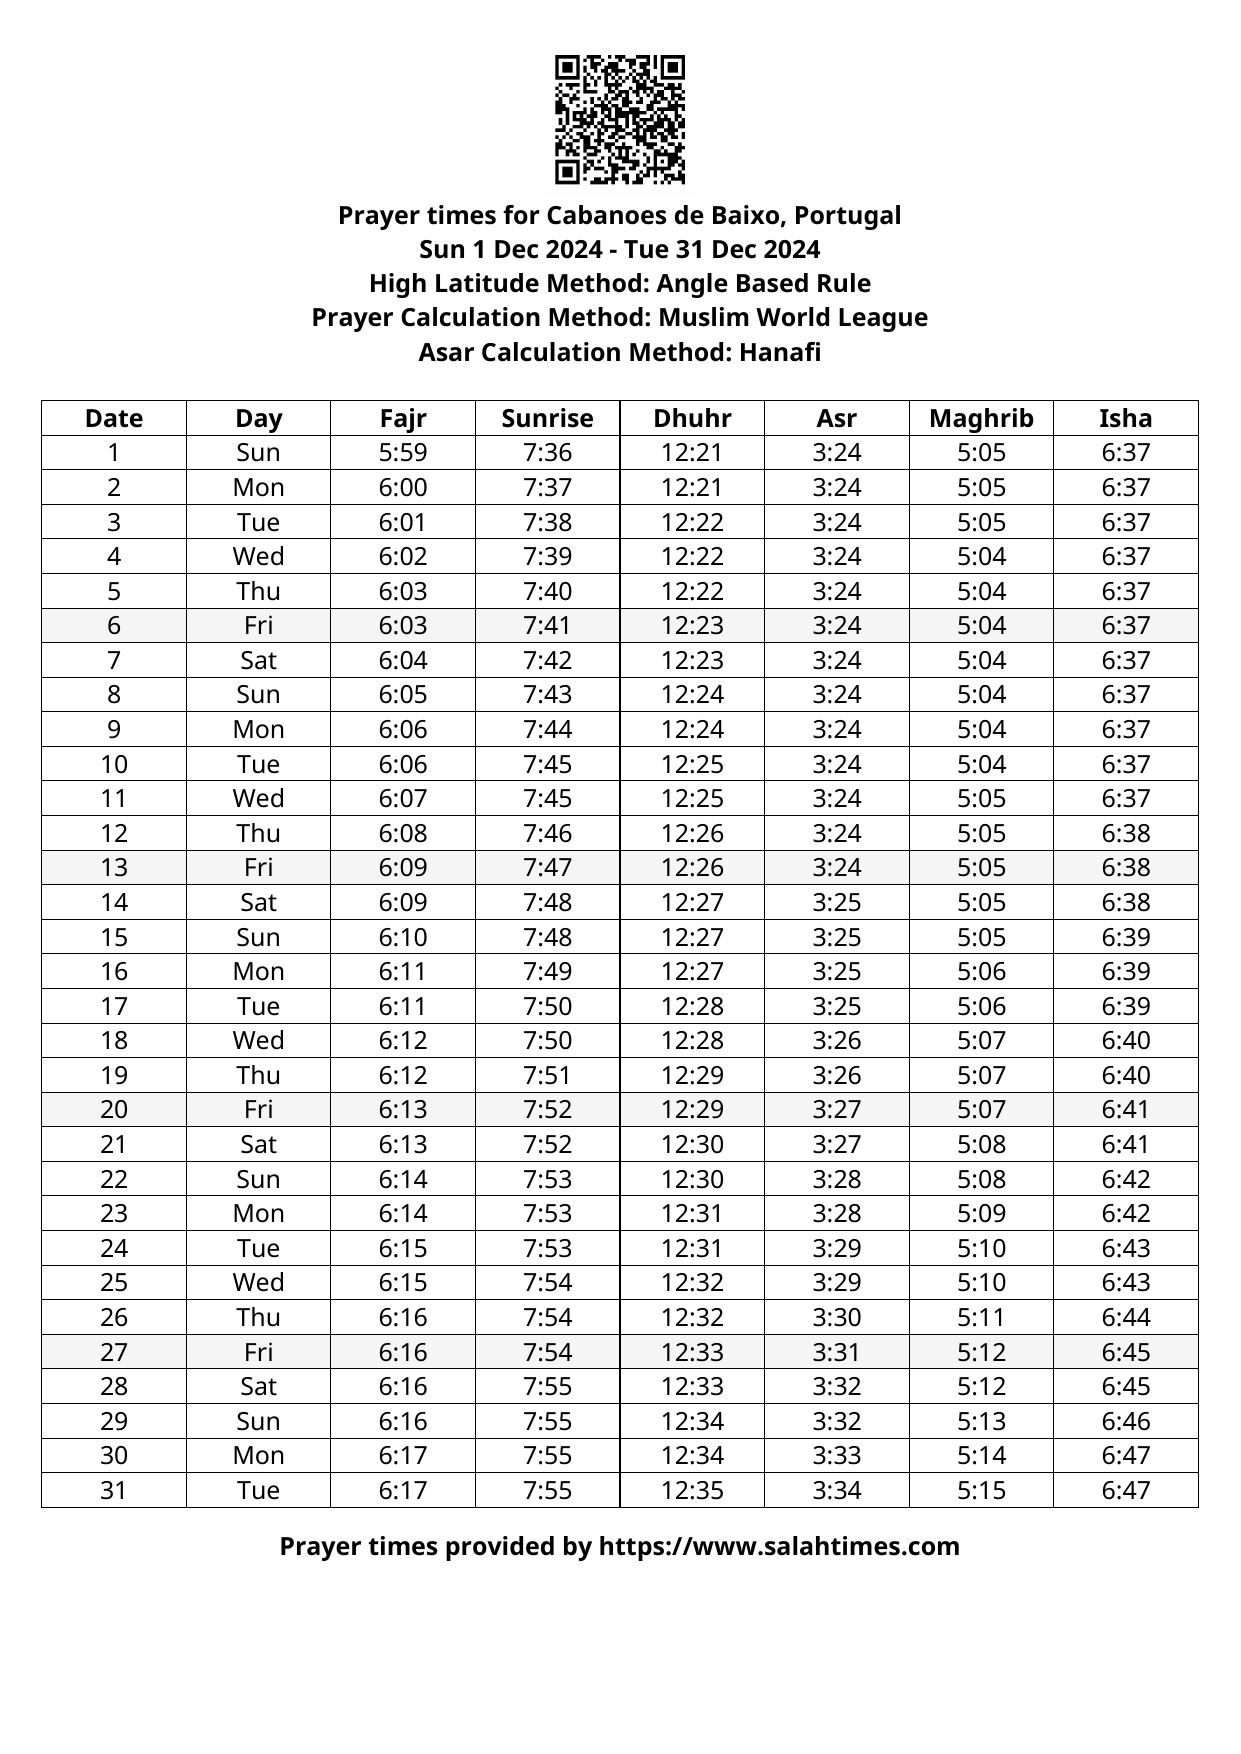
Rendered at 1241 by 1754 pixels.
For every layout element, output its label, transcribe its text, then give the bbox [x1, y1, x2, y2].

table_cell 2 [42, 470, 186, 504]
table_cell 6:17 [331, 1473, 475, 1507]
table_cell 6:37 [1054, 436, 1198, 469]
table_cell 6:06 [331, 712, 475, 746]
table_cell Fri [187, 851, 330, 884]
table_cell 12:34 [621, 1404, 764, 1437]
table_cell 3:34 [765, 1473, 909, 1507]
table_cell 12:21 [621, 436, 764, 469]
table_cell Fri [187, 609, 330, 642]
table_cell 5:06 [910, 989, 1053, 1022]
table_cell 3:25 [765, 954, 909, 988]
table_cell 12:31 [621, 1196, 764, 1230]
table_cell 6:08 [331, 816, 475, 849]
table_cell 6:12 [331, 1058, 475, 1092]
table_cell 12:30 [621, 1162, 764, 1195]
table_cell 24 [42, 1231, 186, 1264]
table_cell 3:26 [765, 1058, 909, 1092]
table_cell Thu [187, 1300, 330, 1334]
table_cell Sat [187, 643, 330, 677]
table_cell 6:42 [1054, 1162, 1198, 1195]
table_cell Tue [187, 1473, 330, 1507]
table_cell 3:24 [765, 747, 909, 780]
table_cell 5 [42, 574, 186, 607]
text Prayer times for Cabanoes de Baixo, Portugal [42, 198, 1198, 232]
table_cell 6:09 [331, 851, 475, 884]
table_cell 7:39 [476, 539, 619, 573]
table_header Day [187, 401, 330, 434]
table_cell Wed [187, 1266, 330, 1299]
table_cell 5:04 [910, 712, 1053, 746]
table_cell 6:37 [1054, 574, 1198, 607]
table_cell 5:05 [910, 470, 1053, 504]
table_cell 6:40 [1054, 1024, 1198, 1057]
table_cell 5:14 [910, 1439, 1053, 1472]
table_cell Mon [187, 470, 330, 504]
table_cell 7:55 [476, 1473, 619, 1507]
table_cell 7:48 [476, 885, 619, 919]
table_cell 3:24 [765, 609, 909, 642]
table_cell 3:32 [765, 1404, 909, 1437]
table_cell 7:44 [476, 712, 619, 746]
table_cell Sun [187, 678, 330, 711]
table_cell 6:37 [1054, 643, 1198, 677]
table_cell 3:24 [765, 436, 909, 469]
table_cell 3:24 [765, 574, 909, 607]
table_cell 6:47 [1054, 1439, 1198, 1472]
table_cell 5:05 [910, 816, 1053, 849]
table_cell 12:29 [621, 1093, 764, 1126]
table_cell 6:16 [331, 1369, 475, 1403]
table_cell 3:27 [765, 1127, 909, 1161]
table_cell 5:08 [910, 1162, 1053, 1195]
table_cell Tue [187, 747, 330, 780]
table_cell 3:27 [765, 1093, 909, 1126]
table_cell 12:28 [621, 1024, 764, 1057]
table_cell 12:34 [621, 1439, 764, 1472]
table_cell 19 [42, 1058, 186, 1092]
table_cell 14 [42, 885, 186, 919]
table_cell 3:24 [765, 678, 909, 711]
table_cell 12:22 [621, 574, 764, 607]
table_cell 3:28 [765, 1162, 909, 1195]
table_cell Wed [187, 539, 330, 573]
table_cell Sat [187, 885, 330, 919]
table_cell Sun [187, 1404, 330, 1437]
table_cell 5:07 [910, 1058, 1053, 1092]
table_cell 12:35 [621, 1473, 764, 1507]
table_cell Tue [187, 989, 330, 1022]
table_cell 6:37 [1054, 505, 1198, 538]
table_cell 6:01 [331, 505, 475, 538]
table_cell 6:37 [1054, 678, 1198, 711]
table_cell 6:47 [1054, 1473, 1198, 1507]
table_cell 3:26 [765, 1024, 909, 1057]
table_cell 6:39 [1054, 954, 1198, 988]
table_cell 7:51 [476, 1058, 619, 1092]
table_cell Mon [187, 712, 330, 746]
table_cell 6:07 [331, 781, 475, 815]
table_cell 12:33 [621, 1335, 764, 1368]
table_cell 12:25 [621, 781, 764, 815]
table_cell 12 [42, 816, 186, 849]
table_cell 6 [42, 609, 186, 642]
table_cell 12:29 [621, 1058, 764, 1092]
table_cell 6:11 [331, 989, 475, 1022]
table_cell 5:05 [910, 920, 1053, 953]
table_cell Sun [187, 436, 330, 469]
table_header Sunrise [476, 401, 619, 434]
table_cell 7:45 [476, 747, 619, 780]
table_cell 6:45 [1054, 1335, 1198, 1368]
table_cell 12:25 [621, 747, 764, 780]
table_cell 6:37 [1054, 712, 1198, 746]
table_cell 3:25 [765, 989, 909, 1022]
table_cell 6:16 [331, 1404, 475, 1437]
table_cell 7:54 [476, 1266, 619, 1299]
text Asar Calculation Method: Hanafi [42, 334, 1198, 368]
table_cell 6:13 [331, 1127, 475, 1161]
table_cell 6:02 [331, 539, 475, 573]
table_cell 7:41 [476, 609, 619, 642]
table_cell 12:30 [621, 1127, 764, 1161]
table_cell 3:29 [765, 1266, 909, 1299]
table_header Isha [1054, 401, 1198, 434]
table_cell 7:52 [476, 1093, 619, 1126]
table_cell 6:38 [1054, 885, 1198, 919]
table_cell 25 [42, 1266, 186, 1299]
table_cell 18 [42, 1024, 186, 1057]
table_cell 12:31 [621, 1231, 764, 1264]
table_cell 7:50 [476, 989, 619, 1022]
table_cell 3 [42, 505, 186, 538]
table_cell 6:14 [331, 1162, 475, 1195]
table_cell 6:17 [331, 1439, 475, 1472]
table_cell 6:00 [331, 470, 475, 504]
table_cell 7:53 [476, 1162, 619, 1195]
table_cell 6:43 [1054, 1266, 1198, 1299]
table_cell 6:37 [1054, 539, 1198, 573]
table_cell 9 [42, 712, 186, 746]
table_cell 12:22 [621, 505, 764, 538]
table_cell 5:04 [910, 747, 1053, 780]
table_cell 6:46 [1054, 1404, 1198, 1437]
table_cell 5:12 [910, 1369, 1053, 1403]
table_cell 12:21 [621, 470, 764, 504]
table_cell 3:29 [765, 1231, 909, 1264]
table_cell 22 [42, 1162, 186, 1195]
table_cell 3:25 [765, 885, 909, 919]
table_cell 6:16 [331, 1300, 475, 1334]
table_cell 5:09 [910, 1196, 1053, 1230]
table_cell 12:27 [621, 920, 764, 953]
table_cell 12:28 [621, 989, 764, 1022]
table_cell 7:48 [476, 920, 619, 953]
table_cell 30 [42, 1439, 186, 1472]
table_header Dhuhr [621, 401, 764, 434]
text Prayer Calculation Method: Muslim World League [42, 300, 1198, 334]
table_cell 5:04 [910, 609, 1053, 642]
table_cell 6:39 [1054, 920, 1198, 953]
picture [542, 41, 699, 198]
table_cell Wed [187, 781, 330, 815]
table_cell 6:03 [331, 609, 475, 642]
table_cell 7:54 [476, 1335, 619, 1368]
table_cell Mon [187, 1196, 330, 1230]
table_cell Wed [187, 1024, 330, 1057]
table_cell 15 [42, 920, 186, 953]
table_cell 5:06 [910, 954, 1053, 988]
table_cell 7:42 [476, 643, 619, 677]
table_cell 3:24 [765, 781, 909, 815]
table_cell 12:33 [621, 1369, 764, 1403]
table_cell 3:24 [765, 643, 909, 677]
table_cell 6:40 [1054, 1058, 1198, 1092]
table_cell 3:24 [765, 539, 909, 573]
table_cell 31 [42, 1473, 186, 1507]
table_cell 6:15 [331, 1231, 475, 1264]
table_cell Mon [187, 1439, 330, 1472]
table_cell Thu [187, 1058, 330, 1092]
table_cell 11 [42, 781, 186, 815]
table_header Date [42, 401, 186, 434]
table_cell 7:55 [476, 1439, 619, 1472]
table_cell 7:53 [476, 1196, 619, 1230]
table_cell 12:22 [621, 539, 764, 573]
table_cell 6:38 [1054, 851, 1198, 884]
table_cell 3:24 [765, 816, 909, 849]
table_cell 5:12 [910, 1335, 1053, 1368]
table_cell 5:05 [910, 781, 1053, 815]
table_cell 7:55 [476, 1404, 619, 1437]
table_cell 6:41 [1054, 1127, 1198, 1161]
table_cell 7:54 [476, 1300, 619, 1334]
table_cell 7:38 [476, 505, 619, 538]
table_cell 7:40 [476, 574, 619, 607]
table_cell 12:26 [621, 851, 764, 884]
table_cell 7:49 [476, 954, 619, 988]
table_cell 5:08 [910, 1127, 1053, 1161]
table_cell 3:33 [765, 1439, 909, 1472]
text Sun 1 Dec 2024 - Tue 31 Dec 2024 [42, 232, 1198, 266]
table_cell 5:10 [910, 1231, 1053, 1264]
table_cell 3:24 [765, 505, 909, 538]
table_cell 12:27 [621, 885, 764, 919]
table_cell 5:04 [910, 539, 1053, 573]
table_cell 5:11 [910, 1300, 1053, 1334]
table_cell 12:24 [621, 678, 764, 711]
table_cell 6:16 [331, 1335, 475, 1368]
table_cell 7:55 [476, 1369, 619, 1403]
table_cell 12:24 [621, 712, 764, 746]
table_cell 28 [42, 1369, 186, 1403]
table_cell Thu [187, 574, 330, 607]
table_cell 12:26 [621, 816, 764, 849]
table_cell 16 [42, 954, 186, 988]
table_cell 5:04 [910, 678, 1053, 711]
table_cell 6:11 [331, 954, 475, 988]
table_cell 5:04 [910, 643, 1053, 677]
table_cell 3:28 [765, 1196, 909, 1230]
table_cell Sun [187, 920, 330, 953]
table_cell 17 [42, 989, 186, 1022]
table_cell 7:45 [476, 781, 619, 815]
table_cell 5:05 [910, 505, 1053, 538]
table_cell 6:13 [331, 1093, 475, 1126]
table_cell 5:13 [910, 1404, 1053, 1437]
table_cell 13 [42, 851, 186, 884]
table_cell 6:39 [1054, 989, 1198, 1022]
table_cell 5:10 [910, 1266, 1053, 1299]
table_cell 5:07 [910, 1093, 1053, 1126]
table_cell Fri [187, 1335, 330, 1368]
table_cell 12:23 [621, 609, 764, 642]
table_cell 6:10 [331, 920, 475, 953]
table_cell 1 [42, 436, 186, 469]
table_cell Sun [187, 1162, 330, 1195]
table_cell 6:37 [1054, 609, 1198, 642]
table_cell 3:25 [765, 920, 909, 953]
table_cell 7:47 [476, 851, 619, 884]
table_cell 3:32 [765, 1369, 909, 1403]
table_cell Tue [187, 505, 330, 538]
table_cell 6:05 [331, 678, 475, 711]
table_cell 10 [42, 747, 186, 780]
table_cell 7:46 [476, 816, 619, 849]
table_header Asr [765, 401, 909, 434]
table_cell 6:43 [1054, 1231, 1198, 1264]
text Prayer times provided by https://www.salahtimes.com [42, 1528, 1198, 1563]
table_cell 6:03 [331, 574, 475, 607]
table_cell 6:37 [1054, 781, 1198, 815]
table_cell 3:24 [765, 712, 909, 746]
table_cell 7:36 [476, 436, 619, 469]
table_cell 7:37 [476, 470, 619, 504]
table_cell 29 [42, 1404, 186, 1437]
table_cell 23 [42, 1196, 186, 1230]
table_cell 26 [42, 1300, 186, 1334]
table_cell Sat [187, 1369, 330, 1403]
table_cell 3:31 [765, 1335, 909, 1368]
table_cell 6:45 [1054, 1369, 1198, 1403]
table_cell 6:09 [331, 885, 475, 919]
table_cell 6:41 [1054, 1093, 1198, 1126]
table_cell 27 [42, 1335, 186, 1368]
table_header Fajr [331, 401, 475, 434]
table_cell 5:59 [331, 436, 475, 469]
table_cell 21 [42, 1127, 186, 1161]
table_cell 6:42 [1054, 1196, 1198, 1230]
table_cell 12:27 [621, 954, 764, 988]
table_cell 20 [42, 1093, 186, 1126]
table_cell 3:24 [765, 851, 909, 884]
table_cell 3:24 [765, 470, 909, 504]
table_cell 6:06 [331, 747, 475, 780]
table_cell 6:04 [331, 643, 475, 677]
table_cell 5:15 [910, 1473, 1053, 1507]
table_cell Fri [187, 1093, 330, 1126]
table_cell 5:04 [910, 574, 1053, 607]
table_cell 6:37 [1054, 747, 1198, 780]
table_cell 7:50 [476, 1024, 619, 1057]
table_cell 8 [42, 678, 186, 711]
table_cell 7:43 [476, 678, 619, 711]
table_cell 12:32 [621, 1300, 764, 1334]
table_cell Mon [187, 954, 330, 988]
table_cell 7:53 [476, 1231, 619, 1264]
table_cell 7:52 [476, 1127, 619, 1161]
table_cell 12:32 [621, 1266, 764, 1299]
table_cell 6:15 [331, 1266, 475, 1299]
table_cell Tue [187, 1231, 330, 1264]
table_cell 5:05 [910, 851, 1053, 884]
table_cell 4 [42, 539, 186, 573]
table_cell Sat [187, 1127, 330, 1161]
table_cell 12:23 [621, 643, 764, 677]
table_cell 5:05 [910, 885, 1053, 919]
table_cell 6:37 [1054, 470, 1198, 504]
table_cell 6:12 [331, 1024, 475, 1057]
table_cell 6:38 [1054, 816, 1198, 849]
table_cell 5:05 [910, 436, 1053, 469]
table_cell 6:14 [331, 1196, 475, 1230]
table_cell Thu [187, 816, 330, 849]
table_cell 3:30 [765, 1300, 909, 1334]
table_cell 7 [42, 643, 186, 677]
table_cell 5:07 [910, 1024, 1053, 1057]
table_cell 6:44 [1054, 1300, 1198, 1334]
table_header Maghrib [910, 401, 1053, 434]
text High Latitude Method: Angle Based Rule [42, 266, 1198, 300]
